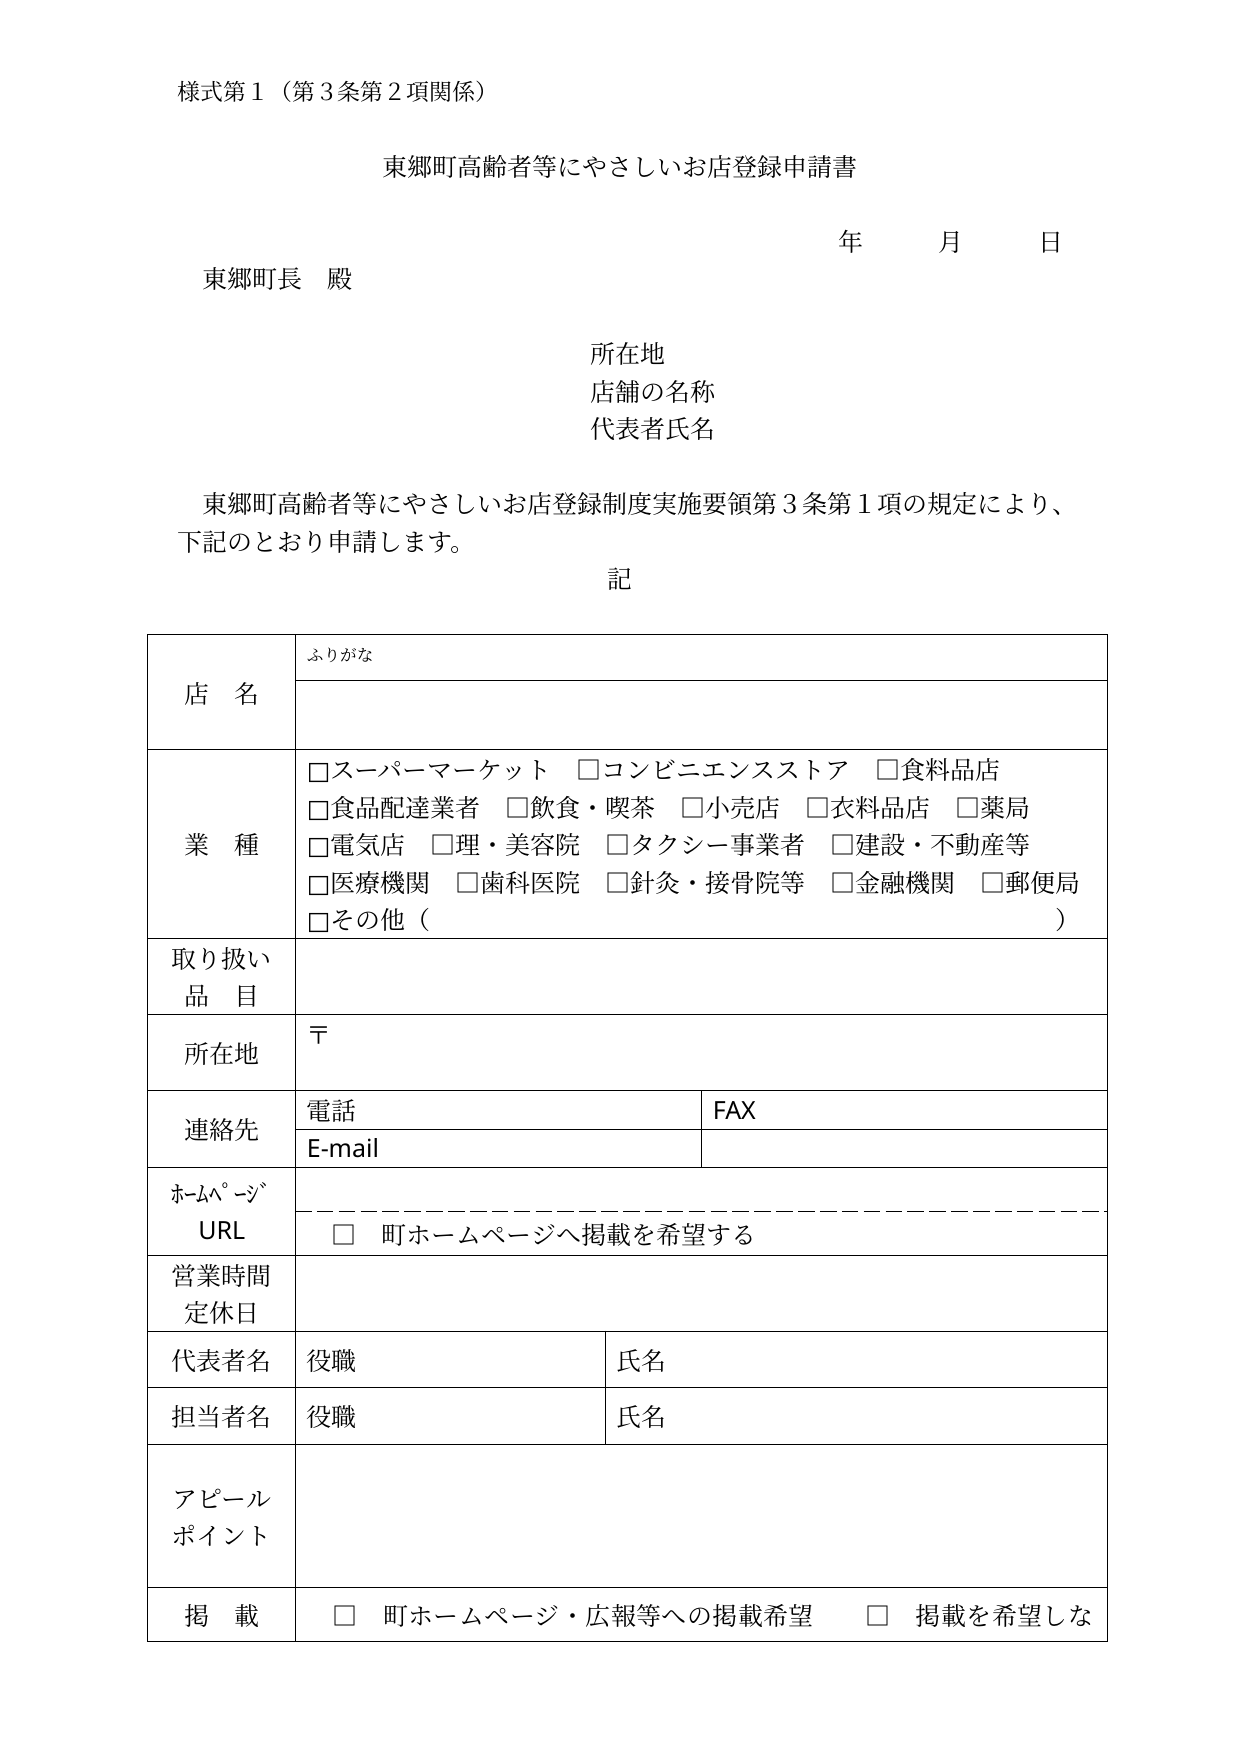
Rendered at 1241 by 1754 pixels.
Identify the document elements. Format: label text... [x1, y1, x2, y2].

table_cell [296, 939, 1107, 1014]
table_cell E-mail [296, 1130, 701, 1167]
table_header 店 名 [148, 635, 295, 749]
table_cell 連絡先 [148, 1091, 295, 1167]
text 代表者氏名 [591, 409, 1078, 447]
text 年 月 日 [177, 222, 1063, 259]
table_cell FAX [702, 1091, 1107, 1128]
table_cell 担当者名 [148, 1388, 295, 1444]
table_cell □ 町ホームページへ掲載を希望する [296, 1211, 1107, 1254]
text 東郷町長 殿 [177, 259, 963, 297]
table_cell 役職 [296, 1332, 605, 1387]
table_cell 業 種 [148, 750, 295, 938]
table_cell ﾎｰﾑﾍﾟｰｼﾞ URL [148, 1168, 295, 1254]
text 東郷町高齢者等にやさしいお店登録申請書 [177, 147, 1063, 184]
table_cell アピール ポイント [148, 1445, 295, 1587]
table_cell □スーパーマーケット □コンビニエンスストア □食料品店 □食品配達業者 □飲食・喫茶 □小売店 □衣料品店 □薬局 □電気店 □理・美容院 □タクシー事業者 □建設・不動産等 □医療機関 □歯科医院 □針灸・接骨院等 □金融機関 □郵便局 □その他（ ） [296, 750, 1107, 938]
text 東郷町高齢者等にやさしいお店登録制度実施要領第３条第１項の規定により、下記のとおり申請します。 [177, 484, 1078, 559]
text 店舗の名称 [591, 372, 963, 409]
table_cell [296, 1445, 1107, 1587]
table_cell 代表者名 [148, 1332, 295, 1387]
table_cell 取り扱い 品 目 [148, 939, 295, 1014]
table_cell 所在地 [148, 1015, 295, 1090]
text 所在地 [591, 334, 963, 372]
table_cell 氏名 [606, 1388, 1107, 1444]
table_cell [296, 681, 1107, 749]
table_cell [296, 1588, 1107, 1641]
table_cell [296, 1168, 1107, 1211]
table_cell 掲 載 [148, 1588, 295, 1641]
table_cell [702, 1130, 1107, 1167]
subtitle 記 [177, 559, 1063, 597]
text 様式第１（第３条第２項関係） [177, 72, 1063, 109]
table_cell 役職 [296, 1388, 605, 1444]
table_cell 〒 [296, 1015, 1107, 1090]
table_cell 電話 [296, 1091, 701, 1128]
table_cell 営業時間 定休日 [148, 1256, 295, 1331]
table_header ふりがな [296, 635, 1107, 680]
table_cell 氏名 [606, 1332, 1107, 1387]
table_cell [296, 1256, 1107, 1331]
